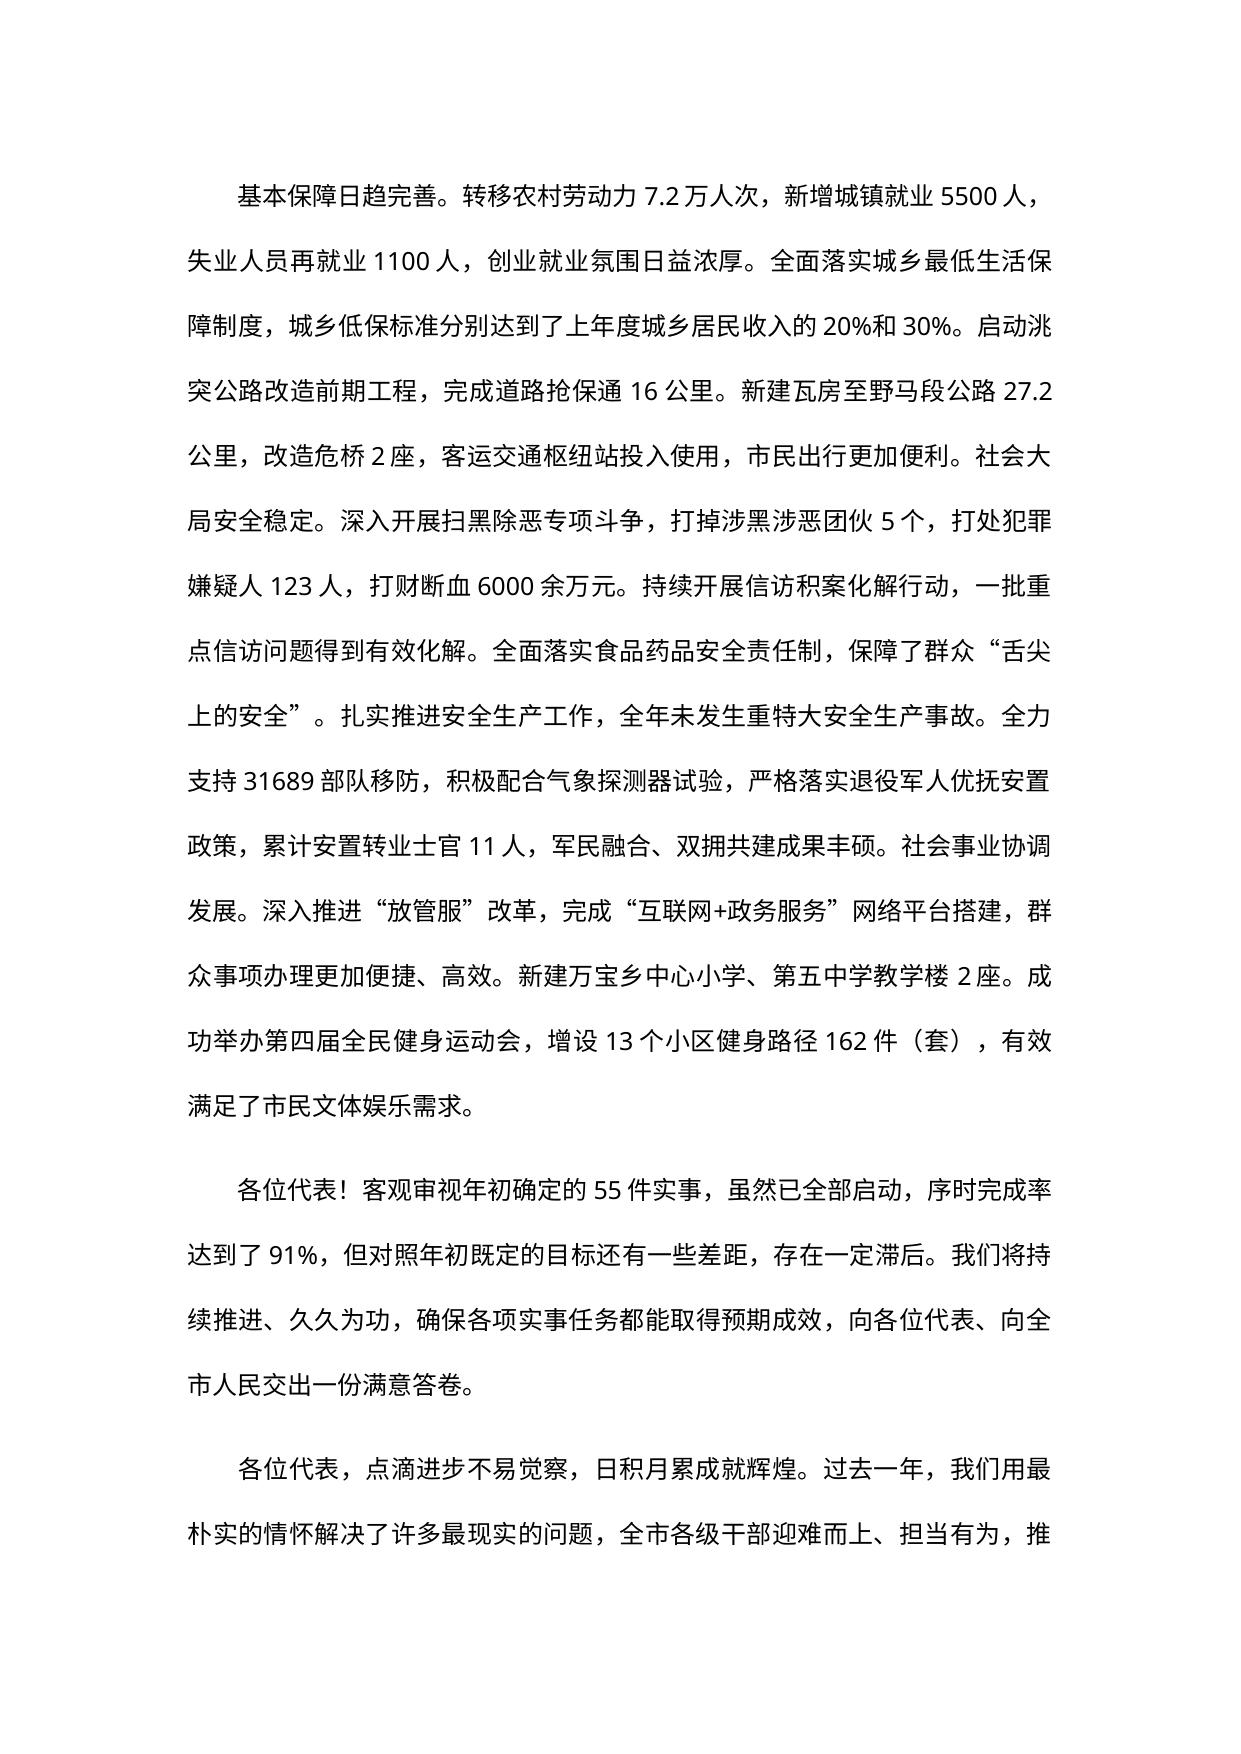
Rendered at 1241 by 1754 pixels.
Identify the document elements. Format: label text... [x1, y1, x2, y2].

text 基本保障日趋完善。转移农村劳动力7.2万人次，新增城镇就业5500人，失业人员再就业1100人，创业就业氛围日益浓厚。全面落实城乡最低生活保障制度，城乡低保标准分别达到了上年度城乡居民收入的20%和30%。启动洮突公路改造前期工程，完成道路抢保通16公里。新建瓦房至野马段公路27.2公里，改造危桥2座，客运交通枢纽站投入使用，市民出行更加便利。社会大局安全稳定。深入开展扫黑除恶专项斗争，打掉涉黑涉恶团伙5个，打处犯罪嫌疑人123人，打财断血6000余万元。持续开展信访积案化解行动，一批重点信访问题得到有效化解。全面落实食品药品安全责任制，保障了群众“舌尖上的安全”。扎实推进安全生产工作，全年未发生重特大安全生产事故。全力支持31689部队移防，积极配合气象探测器试验，严格落实退役军人优抚安置政策，累计安置转业士官11人，军民融合、双拥共建成果丰硕。社会事业协调发展。深入推进“放管服”改革，完成“互联网+政务服务”网络平台搭建，群众事项办理更加便捷、高效。新建万宝乡中心小学、第五中学教学楼2座。成功举办第四届全民健身运动会，增设13个小区健身路径162件（套），有效满足了市民文体娱乐需求。 [187, 162, 1053, 1137]
text 各位代表！客观审视年初确定的55件实事，虽然已全部启动，序时完成率达到了91%，但对照年初既定的目标还有一些差距，存在一定滞后。我们将持续推进、久久为功，确保各项实事任务都能取得预期成效，向各位代表、向全市人民交出一份满意答卷。 [187, 1156, 1053, 1416]
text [187, 1435, 1053, 1565]
